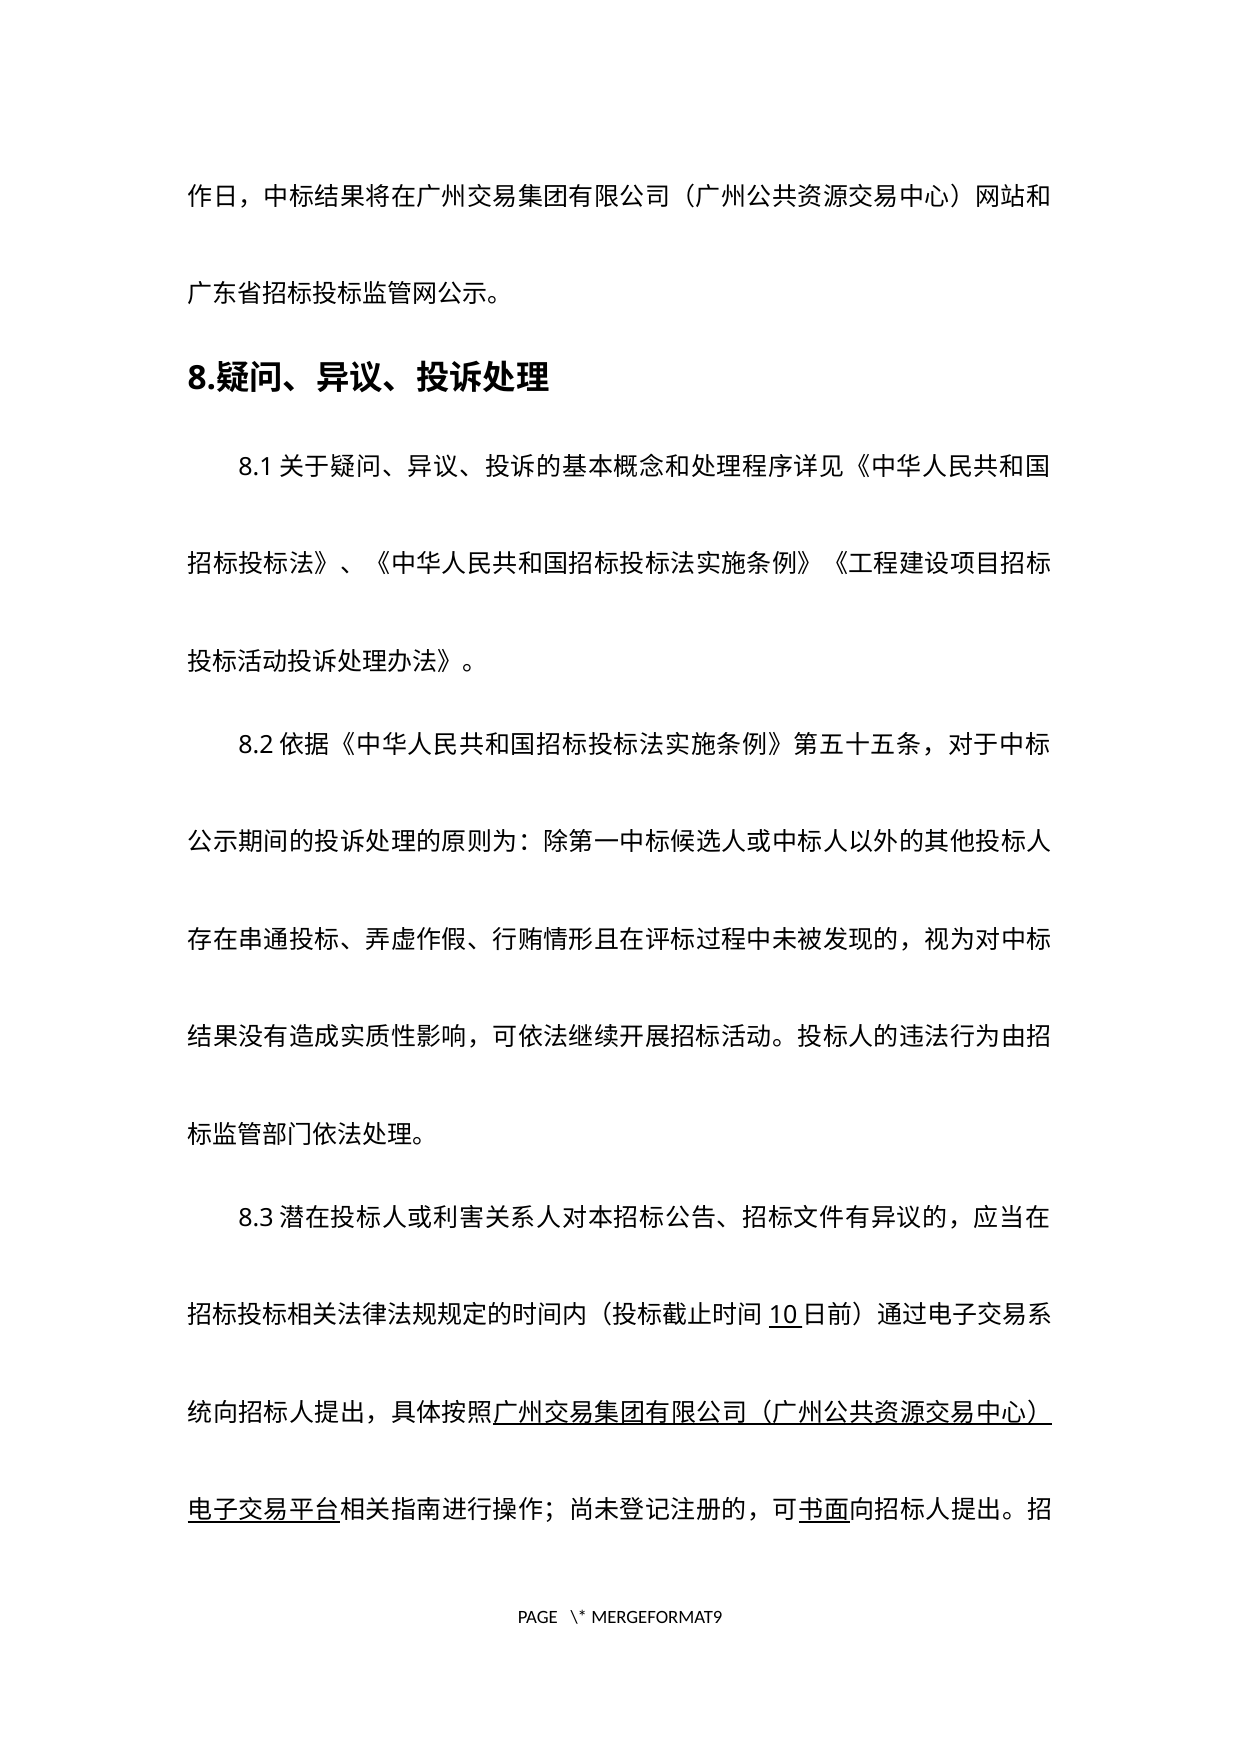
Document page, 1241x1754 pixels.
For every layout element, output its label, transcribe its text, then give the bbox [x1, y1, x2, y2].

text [187, 162, 1053, 324]
subtitle 8.疑问、异议、投诉处理 [187, 343, 1053, 408]
text 8.1关于疑问、异议、投诉的基本概念和处理程序详见《中华人民共和国招标投标法》、《中华人民共和国招标投标法实施条例》《工程建设项目招标投标活动投诉处理办法》。 [187, 432, 1053, 692]
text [187, 1183, 1053, 1541]
text 8.2依据《中华人民共和国招标投标法实施条例》第五十五条，对于中标公示期间的投诉处理的原则为：除第一中标候选人或中标人以外的其他投标人存在串通投标、弄虚作假、行贿情形且在评标过程中未被发现的，视为对中标结果没有造成实质性影响，可依法继续开展招标活动。投标人的违法行为由招标监管部门依法处理。 [187, 710, 1053, 1165]
